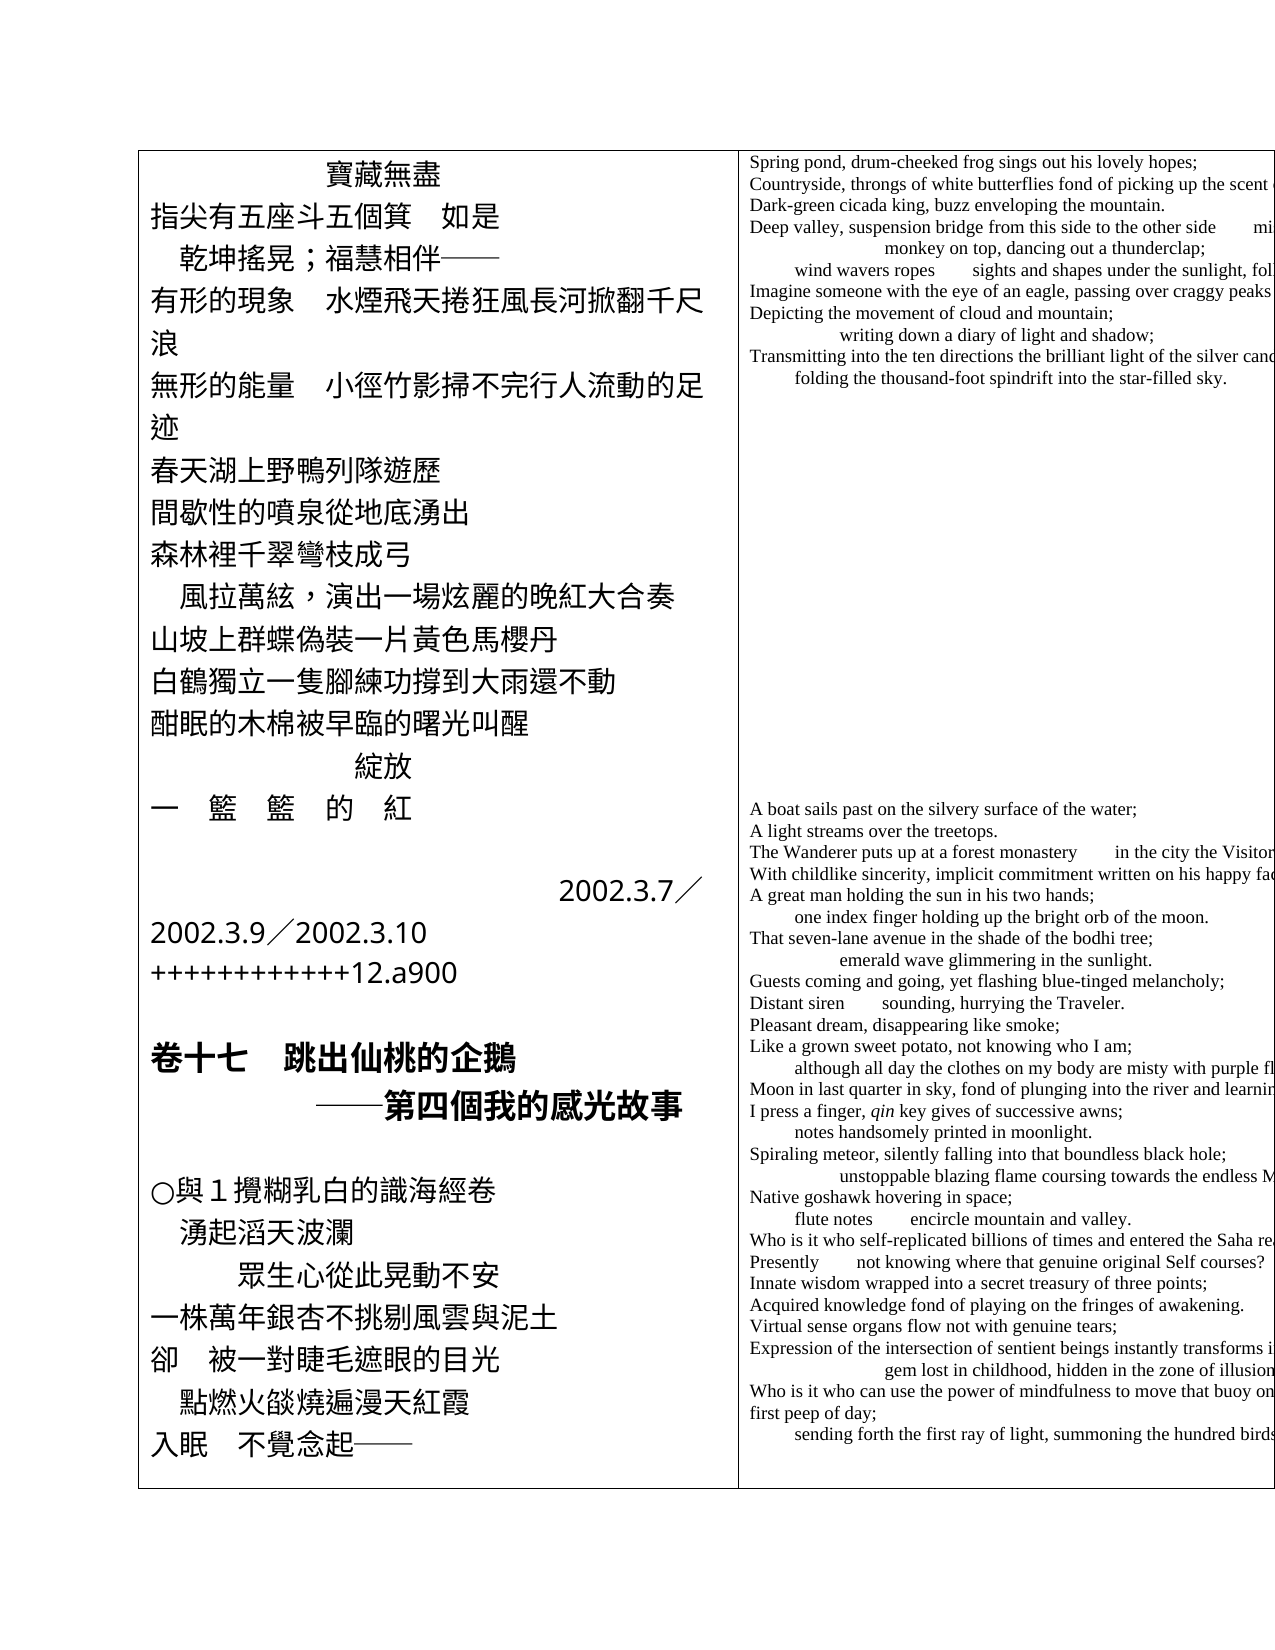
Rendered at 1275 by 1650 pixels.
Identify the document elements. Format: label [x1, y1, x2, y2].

table_header [139, 151, 738, 1488]
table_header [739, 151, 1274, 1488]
